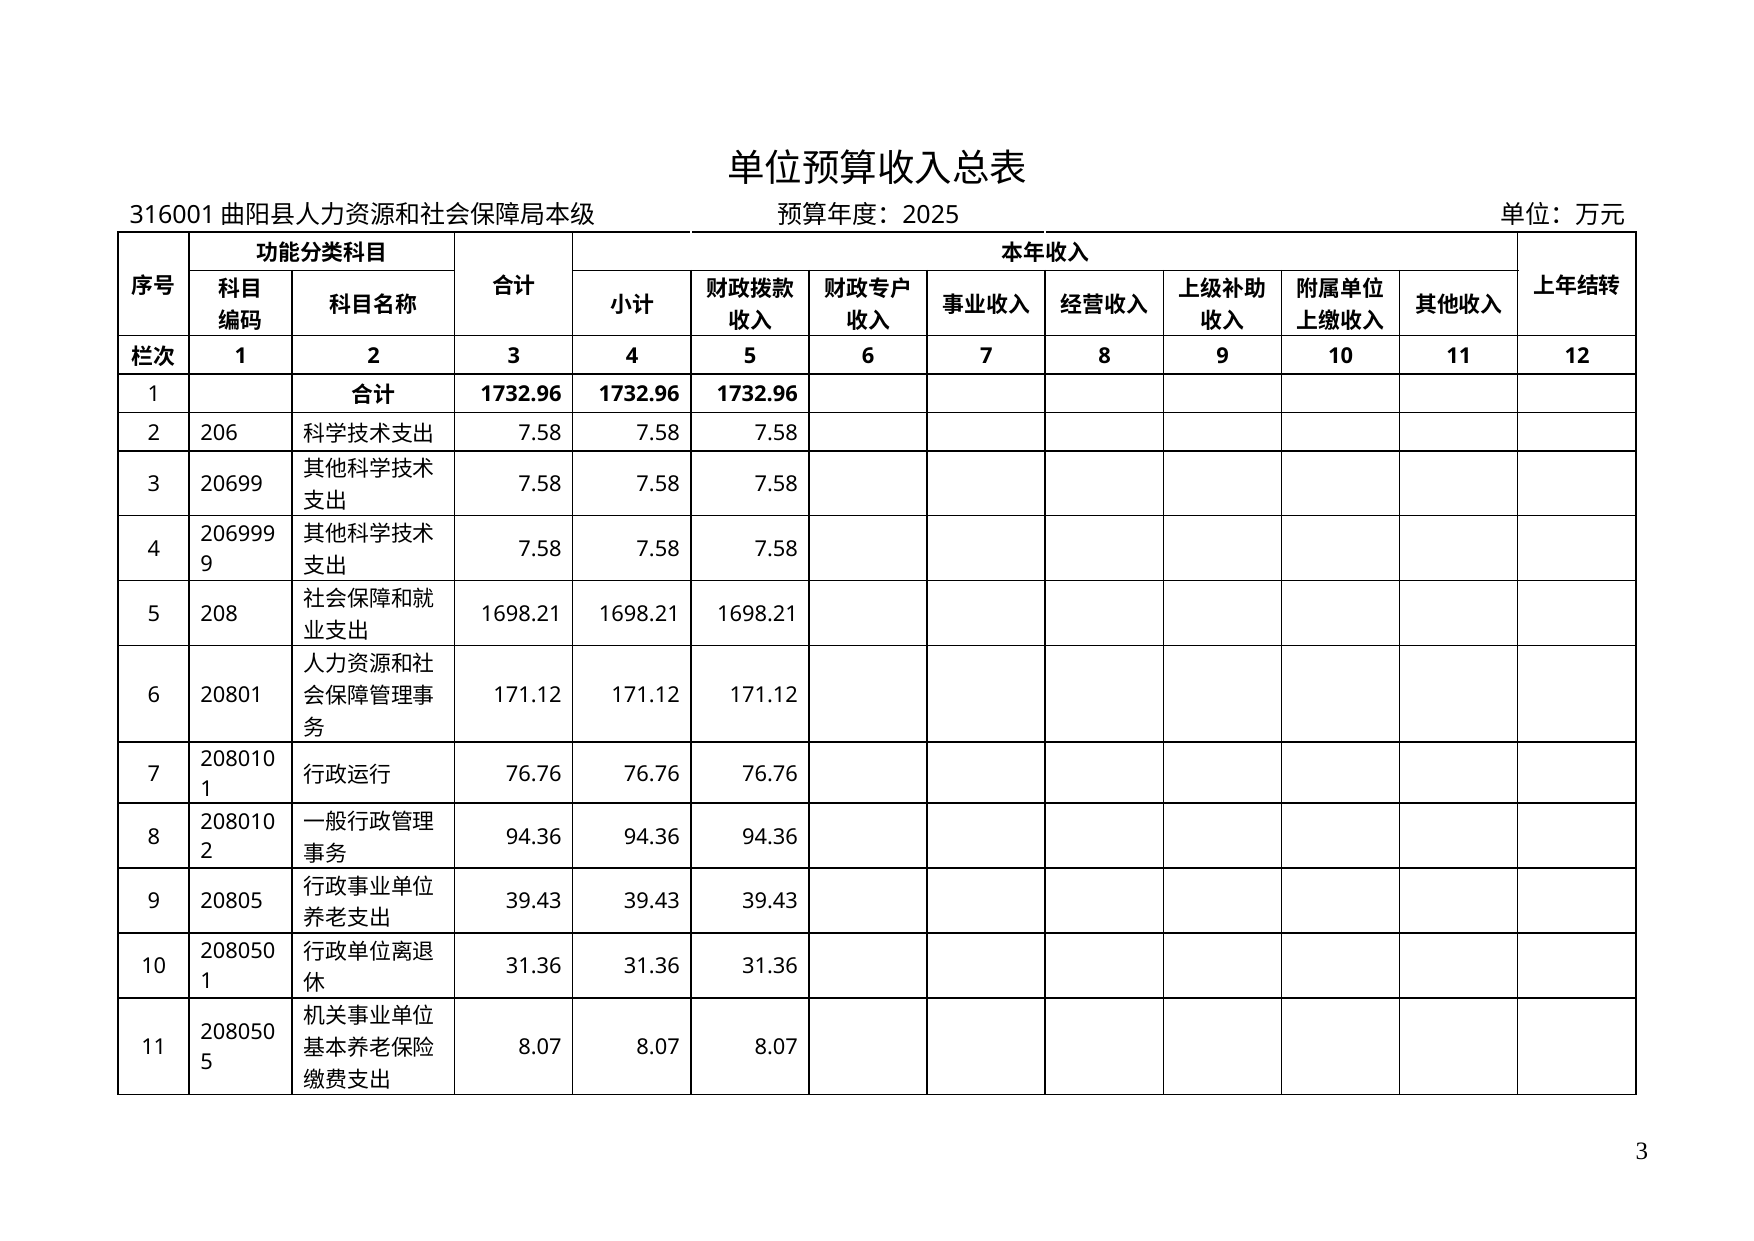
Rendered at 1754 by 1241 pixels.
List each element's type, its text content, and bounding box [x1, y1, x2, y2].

table_cell [1046, 646, 1163, 741]
table_cell 31.36 [692, 934, 808, 997]
table_cell 栏次 [119, 336, 188, 373]
table_cell [1282, 869, 1399, 932]
table_cell 39.43 [455, 869, 572, 932]
table_cell 9 [1164, 336, 1281, 373]
table_cell 171.12 [455, 646, 572, 741]
table_cell [1400, 452, 1517, 515]
table_cell [1518, 452, 1635, 515]
table_cell 7.58 [573, 516, 690, 580]
table_cell 经营收入 [1046, 271, 1163, 334]
table_cell 社会保障和就业支出 [293, 581, 454, 644]
table_cell 10 [119, 934, 188, 997]
table_cell 2069999 [190, 516, 291, 580]
table_cell 人力资源和社会保障管理事务 [293, 646, 454, 741]
table_cell [1046, 452, 1163, 515]
table_cell 3 [455, 336, 572, 373]
table_cell [1164, 581, 1281, 644]
table_cell [1400, 375, 1517, 411]
table_cell [1282, 375, 1399, 411]
table_cell 其他收入 [1400, 271, 1517, 334]
table_cell [810, 646, 926, 741]
table_cell [1046, 934, 1163, 997]
table_cell 31.36 [573, 934, 690, 997]
table_cell [1400, 581, 1517, 644]
table_cell [810, 581, 926, 644]
table_cell [1518, 804, 1635, 867]
table_cell 7.58 [455, 452, 572, 515]
table_cell [1046, 804, 1163, 867]
table_cell 31.36 [455, 934, 572, 997]
table_cell [1282, 581, 1399, 644]
table_cell 5 [119, 581, 188, 644]
table_cell 8.07 [573, 999, 690, 1093]
table_cell 39.43 [692, 869, 808, 932]
table_cell [1282, 413, 1399, 450]
table_cell [928, 581, 1044, 644]
table_header 单位：万元 [1046, 195, 1635, 231]
table_cell 76.76 [455, 743, 572, 802]
table_cell 机关事业单位基本养老保险缴费支出 [293, 999, 454, 1093]
table_cell [810, 516, 926, 580]
table_cell 12 [1518, 336, 1635, 373]
table_cell [928, 452, 1044, 515]
table_cell [1282, 999, 1399, 1093]
table_cell 7 [119, 743, 188, 802]
table_cell 上年结转 [1518, 233, 1635, 334]
table_cell 附属单位上缴收入 [1282, 271, 1399, 334]
table_cell [1164, 516, 1281, 580]
table_cell 行政事业单位养老支出 [293, 869, 454, 932]
table_cell 6 [810, 336, 926, 373]
table_cell 2080102 [190, 804, 291, 867]
table_cell [1400, 743, 1517, 802]
table_cell [1518, 646, 1635, 741]
table_cell 39.43 [573, 869, 690, 932]
table_cell [928, 869, 1044, 932]
table_cell [928, 646, 1044, 741]
table_cell [1164, 804, 1281, 867]
table_cell [1518, 743, 1635, 802]
table_cell 20699 [190, 452, 291, 515]
table_cell 10 [1282, 336, 1399, 373]
table_cell [1164, 869, 1281, 932]
table_cell [1164, 743, 1281, 802]
table_cell 11 [119, 999, 188, 1093]
table_cell 功能分类科目 [190, 233, 454, 270]
text 单位预算收入总表 [106, 142, 1648, 193]
table_cell [810, 413, 926, 450]
table_cell [1046, 375, 1163, 411]
table_header 316001曲阳县人力资源和社会保障局本级 [119, 195, 690, 231]
table_cell 76.76 [573, 743, 690, 802]
table_cell 科目名称 [293, 271, 454, 334]
table_cell 1 [190, 336, 291, 373]
table_cell [1164, 375, 1281, 411]
table_cell 1698.21 [455, 581, 572, 644]
table_cell [1400, 804, 1517, 867]
table_cell 3 [119, 452, 188, 515]
table_cell [1046, 516, 1163, 580]
table_cell [1282, 934, 1399, 997]
table_cell [810, 452, 926, 515]
table_cell [928, 516, 1044, 580]
table_cell [1164, 413, 1281, 450]
table_cell [1282, 516, 1399, 580]
table_cell [1400, 646, 1517, 741]
table_cell [1164, 646, 1281, 741]
table_cell 9 [119, 869, 188, 932]
table_cell 7.58 [455, 413, 572, 450]
table_cell [928, 999, 1044, 1093]
table_cell [1400, 869, 1517, 932]
table_cell 206 [190, 413, 291, 450]
table_cell 事业收入 [928, 271, 1044, 334]
table_cell 6 [119, 646, 188, 741]
table_cell [1400, 413, 1517, 450]
table_cell 科学技术支出 [293, 413, 454, 450]
table_cell 小计 [573, 271, 690, 334]
table_cell [1282, 646, 1399, 741]
table_cell [1046, 869, 1163, 932]
table_cell [810, 375, 926, 411]
table_cell [1282, 804, 1399, 867]
table_cell 其他科学技术支出 [293, 516, 454, 580]
table_cell 合计 [455, 233, 572, 334]
table_cell 2 [119, 413, 188, 450]
table_header 预算年度：2025 [692, 195, 1044, 231]
table_cell [928, 934, 1044, 997]
table_cell 7 [928, 336, 1044, 373]
table_cell 20805 [190, 869, 291, 932]
table_cell [810, 869, 926, 932]
table_cell 76.76 [692, 743, 808, 802]
table_cell 2080501 [190, 934, 291, 997]
table_cell 208 [190, 581, 291, 644]
table_cell 7.58 [573, 413, 690, 450]
table_cell 一般行政管理事务 [293, 804, 454, 867]
table_cell 本年收入 [573, 233, 1517, 270]
table_cell [1400, 934, 1517, 997]
table_cell [1518, 934, 1635, 997]
table_cell 11 [1400, 336, 1517, 373]
table_cell 4 [119, 516, 188, 580]
table_cell [1282, 743, 1399, 802]
table_cell [1282, 452, 1399, 515]
table_cell [1518, 516, 1635, 580]
table_cell 94.36 [692, 804, 808, 867]
table_cell 1 [119, 375, 188, 411]
table_cell [810, 999, 926, 1093]
table_cell 7.58 [573, 452, 690, 515]
table_cell [1046, 581, 1163, 644]
table_cell 8.07 [455, 999, 572, 1093]
table_cell 8.07 [692, 999, 808, 1093]
table_cell 合计 [293, 375, 454, 411]
table_cell [810, 934, 926, 997]
table_cell [1164, 452, 1281, 515]
table_cell [1046, 413, 1163, 450]
table_cell [1046, 743, 1163, 802]
table_cell 7.58 [692, 516, 808, 580]
table_cell 20801 [190, 646, 291, 741]
table_cell [1518, 581, 1635, 644]
table_cell [1046, 999, 1163, 1093]
table_cell 1732.96 [455, 375, 572, 411]
table_cell [928, 804, 1044, 867]
table_cell [1164, 934, 1281, 997]
table_cell 1698.21 [573, 581, 690, 644]
table_cell 行政运行 [293, 743, 454, 802]
table_cell [928, 375, 1044, 411]
table_cell 94.36 [455, 804, 572, 867]
table_cell 财政拨款 收入 [692, 271, 808, 334]
table_cell [1518, 375, 1635, 411]
table_cell [1164, 999, 1281, 1093]
table_cell [1400, 516, 1517, 580]
table_cell [190, 375, 291, 411]
table_cell 94.36 [573, 804, 690, 867]
table_cell [1400, 999, 1517, 1093]
table_cell 行政单位离退休 [293, 934, 454, 997]
table_cell 2 [293, 336, 454, 373]
table_cell [1518, 999, 1635, 1093]
table_cell 1732.96 [692, 375, 808, 411]
table_cell [928, 413, 1044, 450]
table_cell 7.58 [455, 516, 572, 580]
table_cell 财政专户 收入 [810, 271, 926, 334]
table_cell 8 [1046, 336, 1163, 373]
table_cell [1518, 869, 1635, 932]
table_cell 5 [692, 336, 808, 373]
table_cell 8 [119, 804, 188, 867]
table_cell 4 [573, 336, 690, 373]
table_cell 上级补助收入 [1164, 271, 1281, 334]
table_cell 171.12 [573, 646, 690, 741]
table_cell 序号 [119, 233, 188, 334]
table_cell [1518, 413, 1635, 450]
table_cell 7.58 [692, 452, 808, 515]
table_cell 2080505 [190, 999, 291, 1093]
table_cell 7.58 [692, 413, 808, 450]
table_cell 科目 编码 [190, 271, 291, 334]
table_cell 1698.21 [692, 581, 808, 644]
table_cell 1732.96 [573, 375, 690, 411]
table_cell [928, 743, 1044, 802]
table_cell [810, 804, 926, 867]
table_cell 2080101 [190, 743, 291, 802]
table_cell 171.12 [692, 646, 808, 741]
table_cell 其他科学技术支出 [293, 452, 454, 515]
table_cell [810, 743, 926, 802]
